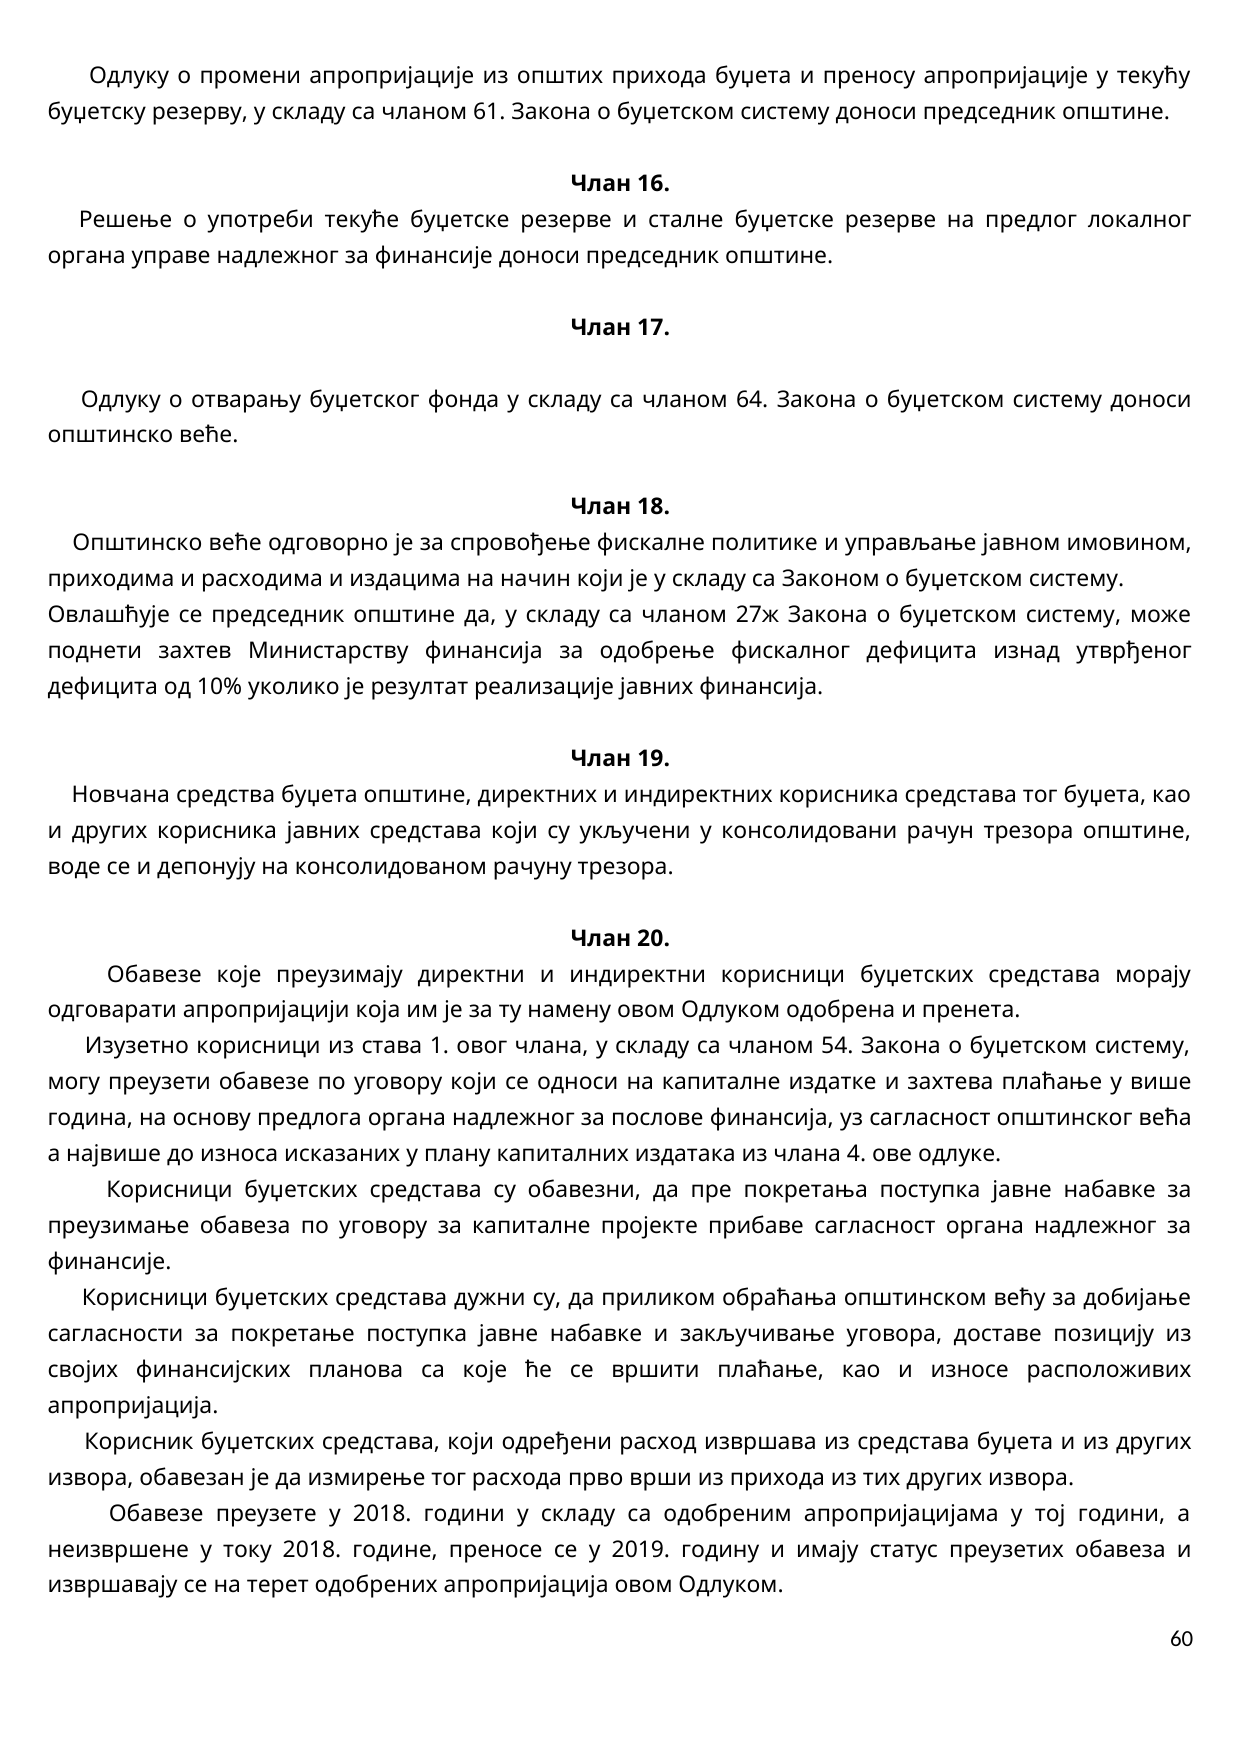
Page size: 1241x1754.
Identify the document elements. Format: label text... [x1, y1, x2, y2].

list Члан 18. [47, 490, 1193, 522]
list Члан 16. [47, 167, 1193, 198]
list Новчана средства буџета општине, директних и индиректних корисника средстава тог буџета, као и других корисника јавних средстава који су укључени у консолидовани рачун трезора општине, воде се и депонују на консолидованом рачуну трезора. [47, 778, 1193, 881]
list Корисник буџетских средстава, који одређени расход извршава из средстава буџета и из других извора, обавезан је да измирење тог расхода прво врши из прихода из тих других извора. [47, 1425, 1193, 1492]
list Општинско веће одговорно је за спровођење фискалне политике и управљање јавном имовином, приходима и расходима и издацима на начин који је у складу са Законом о буџетском систему. [47, 526, 1193, 593]
list Корисници буџетских средстава дужни су, да приликом обраћања општинском већу за добијање сагласности за покретање поступка јавне набавке и закључивање уговора, доставе позицију из својих финансијских планова са које ће се вршити плаћање, као и износе расположивих апропријација. [47, 1281, 1193, 1420]
list Решење о употреби текуће буџетске резерве и сталне буџетске резерве на предлог локалног органа управе надлежног за финансије доноси председник општине. [47, 203, 1193, 270]
list Корисници буџетских средстава су обавезни, да пре покретања поступка јавне набавке за преузимање обавеза по уговору за капиталне пројекте прибаве сагласност органа надлежног за финансије. [47, 1173, 1193, 1276]
list Изузетно корисници из става 1. овог члана, у складу са чланом 54. Закона о буџетском систему, могу преузети обавезе по уговору који се односи на капиталне издатке и захтева плаћање у више година, на основу предлога органа надлежног за послове финансија, уз сагласност општинског већа а највише до износа исказаних у плану капиталних издатака из члана 4. ове одлуке. [47, 1029, 1193, 1168]
list Одлуку о отварању буџетског фонда у складу са чланом 64. Закона о буџетском систему доноси општинско веће. [47, 382, 1193, 450]
list Члан 20. [47, 922, 1193, 953]
list Обавезе које преузимају директни и индиректни корисници буџетских средстава морају одговарати апропријацији која им је за ту намену овом Одлуком одобрена и пренета. [47, 957, 1193, 1025]
list Члан 19. [47, 742, 1193, 773]
list Члан 17. [47, 311, 1193, 342]
list Одлуку о промени апропријације из општих прихода буџета и преносу апропријације у текућу буџетску резерву, у складу са чланом 61. Закона о буџетском систему доноси председник општине. [47, 59, 1193, 126]
list Обавезе преузете у 2018. години у складу са одобреним апропријацијама у тој години, а неизвршене у току 2018. године, преносе се у 2019. годину и имају статус преузетих обавеза и извршавају се на терет одобрених апропријација овом Одлуком. [47, 1497, 1193, 1600]
list Овлашћује се председник општине да, у складу са чланом 27ж Закона о буџетском систему, може поднети захтев Министарству финансија за одобрење фискалног дефицита изнад утврђеног дефицита од 10% уколико је резултат реализације јавних финансија. [47, 598, 1193, 701]
